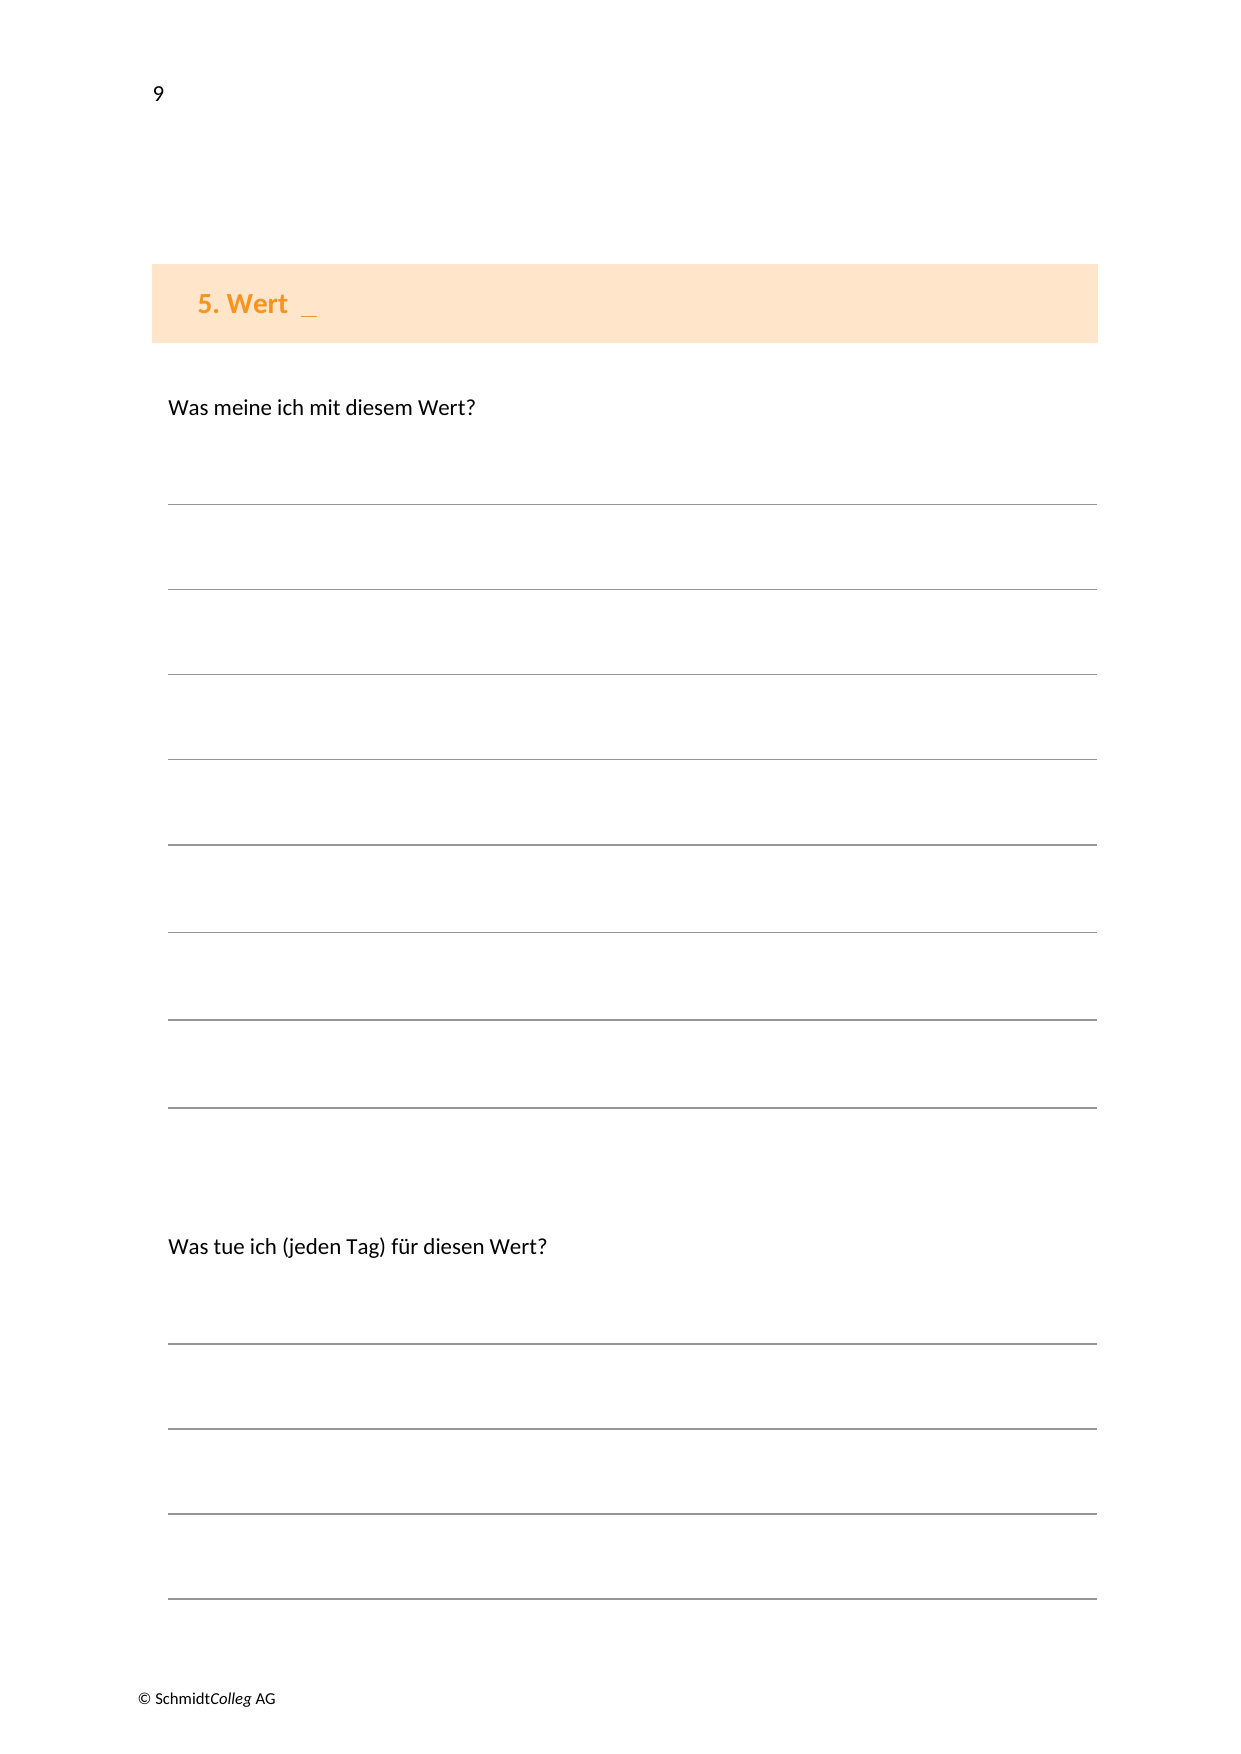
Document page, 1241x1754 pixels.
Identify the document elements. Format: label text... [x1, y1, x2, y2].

text Was tue ich (jeden Tag) für diesen Wert? [168, 1232, 1107, 1260]
text Was meine ich mit diesem Wert? [168, 393, 1107, 421]
